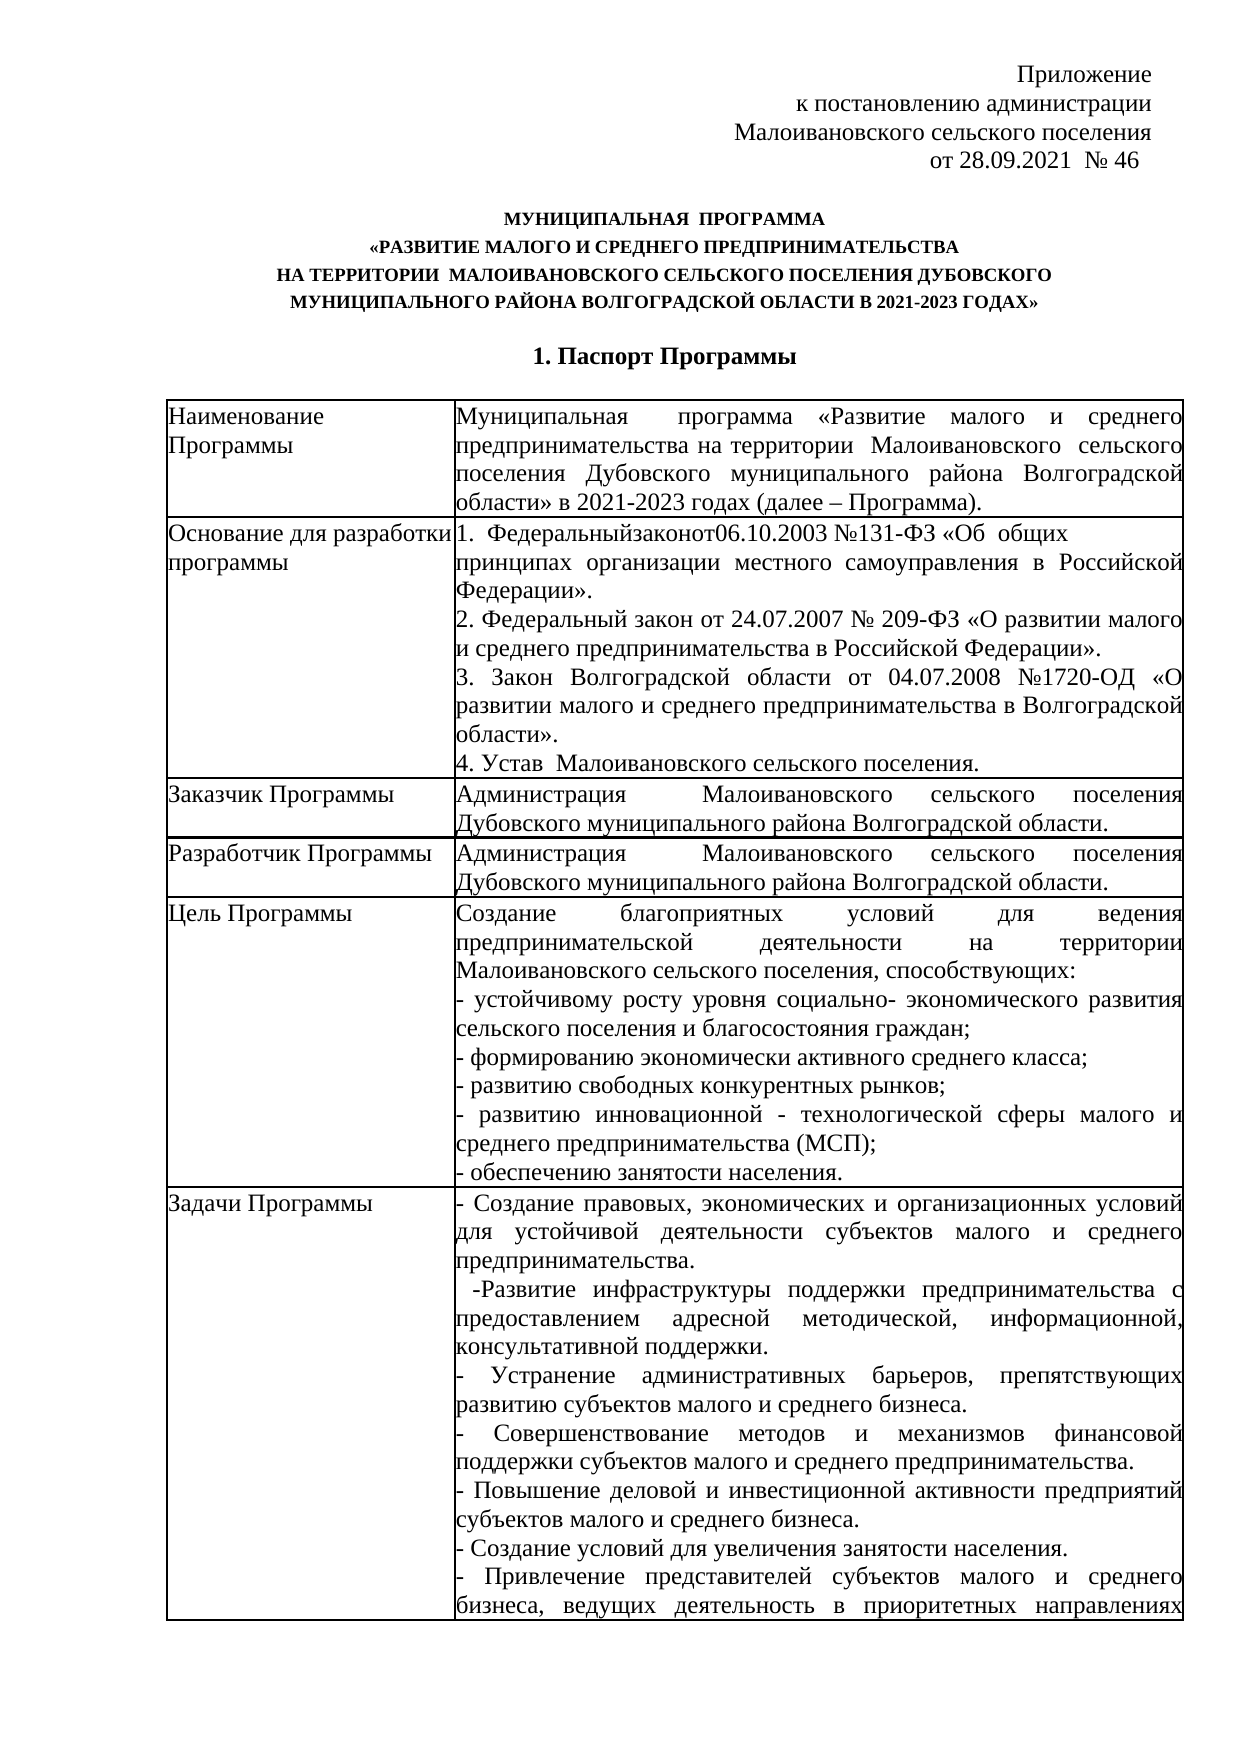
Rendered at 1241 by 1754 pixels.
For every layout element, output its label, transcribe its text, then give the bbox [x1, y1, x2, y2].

text Приложение [177, 59, 1152, 88]
table_header Муниципальная программа «Развитие малого и среднего предпринимательства на территории Малоивановского сельского поселения Дубовского муниципального района Волгоградской области» в 2021-2023 годах (далее – Программа). [456, 401, 1182, 516]
text Малоивановского сельского поселения [177, 117, 1152, 145]
table_cell Администрация Малоивановского сельского поселения Дубовского муниципального района Волгоградской области. [456, 839, 1182, 896]
table_cell Цель Программы [168, 898, 454, 1186]
text МУНИЦИПАЛЬНАЯ ПРОГРАММА [177, 202, 1152, 229]
text «РАЗВИТИЕ МАЛОГО И СРЕДНЕГО ПРЕДПРИНИМАТЕЛЬСТВА [177, 229, 1152, 257]
table_cell Заказчик Программы [168, 779, 454, 836]
table_cell Основание для разработки программы [168, 518, 454, 777]
table_header Наименование Программы [168, 401, 454, 516]
text 1. Паспорт Программы [177, 341, 1152, 370]
text от 28.09.2021 № 46 [177, 145, 1152, 174]
text НА ТЕРРИТОРИИ МАЛОИВАНОВСКОГО СЕЛЬСКОГО ПОСЕЛЕНИЯ ДУБОВСКОГО МУНИЦИПАЛЬНОГО РАЙОНА ВОЛГОГРАДСКОЙ ОБЛАСТИ В 2021-2023 ГОДАХ» [177, 257, 1152, 313]
text к постановлению администрации [177, 88, 1152, 117]
table_cell Создание благоприятных условий для ведения предпринимательской деятельности на территории Малоивановского сельского поселения, способствующих: - устойчивому росту уровня социально- экономического развития сельского поселения и благосостояния граждан; - формированию экономически активного среднего класса; - развитию свободных конкурентных рынков; - развитию инновационной - технологической сферы малого и среднего предпринимательства (МСП); - обеспечению занятости населения. [456, 898, 1182, 1186]
table_cell 1. Федеральныйзаконот06.10.2003 №131-ФЗ «Об общих принципах организации местного самоуправления в Российской Федерации». 2. Федеральный закон от 24.07.2007 № 209-ФЗ «О развитии малого и среднего предпринимательства в Российской Федерации». 3. Закон Волгоградской области от 04.07.2008 №1720-ОД «О развитии малого и среднего предпринимательства в Волгоградской области». 4. Устав Малоивановского сельского поселения. [456, 518, 1182, 777]
table_cell Разработчик Программы [168, 839, 454, 896]
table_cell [456, 1188, 1182, 1619]
table_cell Администрация Малоивановского сельского поселения Дубовского муниципального района Волгоградской области. [456, 779, 1182, 836]
table_cell Задачи Программы [168, 1188, 454, 1619]
